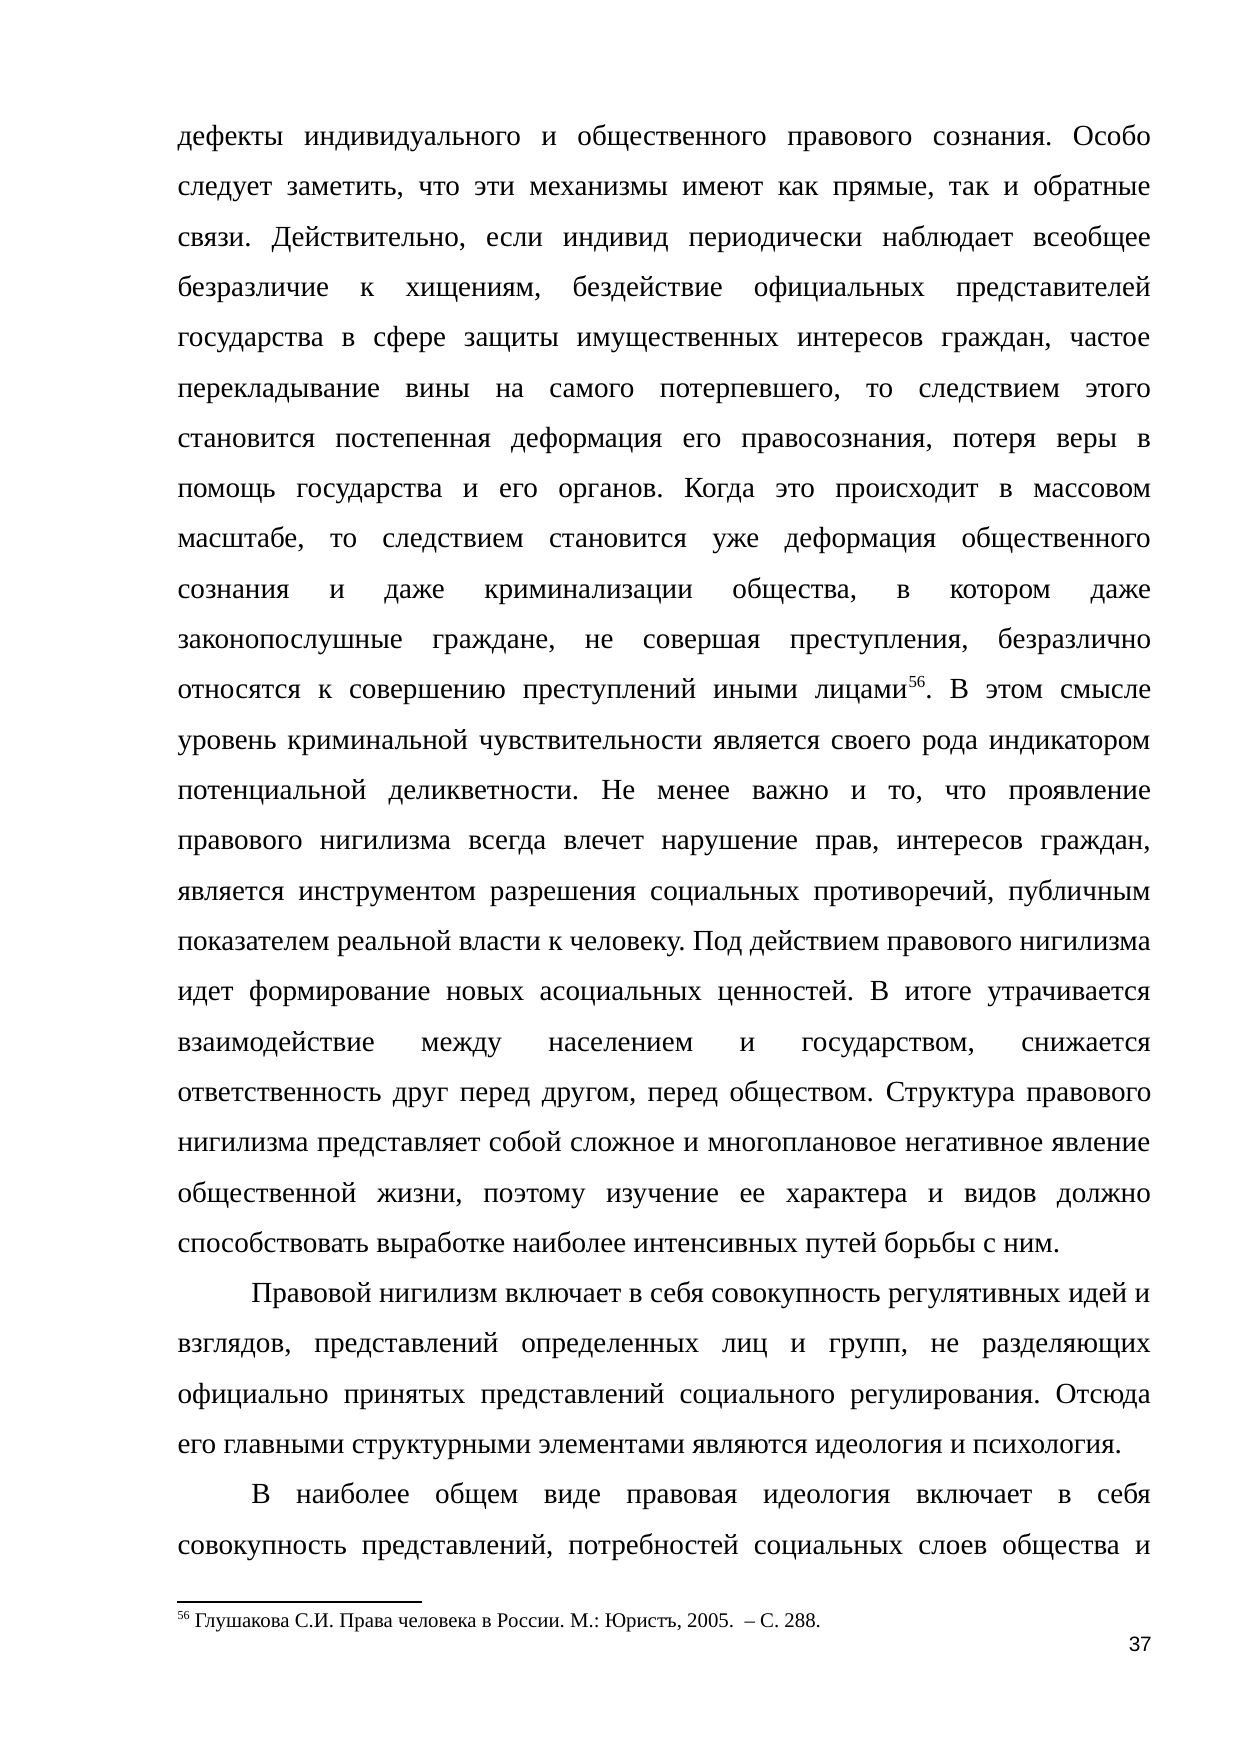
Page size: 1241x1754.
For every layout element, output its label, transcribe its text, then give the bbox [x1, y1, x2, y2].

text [177, 1477, 1152, 1560]
text Правовой нигилизм включает в себя совокупность регулятивных идей и взглядов, представлений определенных лиц и групп, не разделяющих официально принятых представлений социального регулирования. Отсюда его главными структурными элементами являются идеология и психология. [177, 1275, 1152, 1460]
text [177, 118, 1152, 1258]
